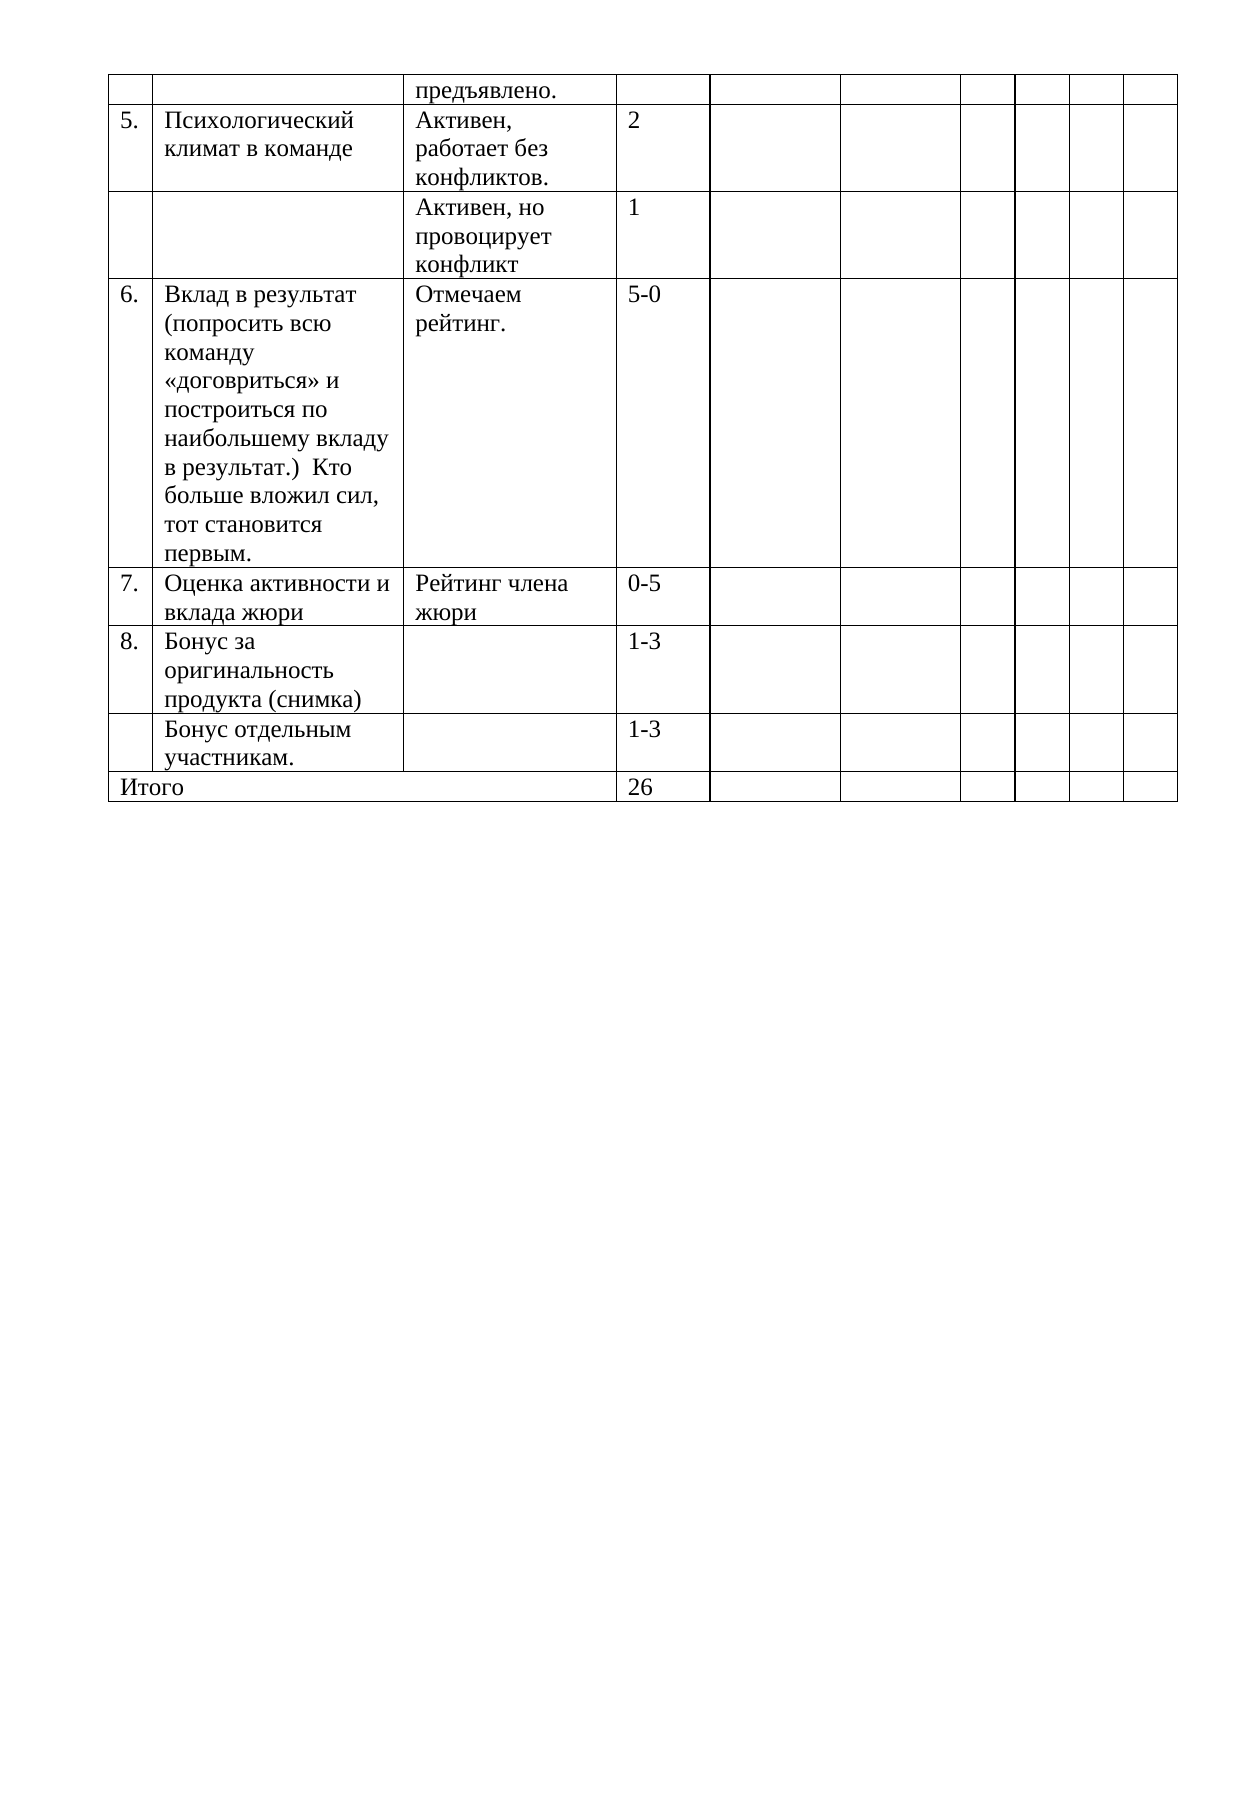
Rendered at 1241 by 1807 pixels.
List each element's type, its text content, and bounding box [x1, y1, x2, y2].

table_cell [109, 714, 152, 771]
table_cell [1070, 772, 1123, 801]
table_cell 1-3 [617, 714, 709, 771]
table_cell [1016, 772, 1069, 801]
table_cell [841, 75, 960, 104]
table_cell [1124, 626, 1177, 713]
table_cell 8. [109, 626, 152, 713]
table_cell [1016, 192, 1069, 278]
table_cell [711, 772, 840, 801]
table_cell [1016, 626, 1069, 713]
table_cell [1070, 568, 1123, 625]
table_cell [1070, 714, 1123, 771]
table_cell 7. [109, 568, 152, 625]
table_cell [711, 75, 840, 104]
table_cell [1070, 626, 1123, 713]
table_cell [404, 75, 616, 104]
table_cell Бонус отдельным участникам. [153, 714, 403, 771]
table_cell [1070, 75, 1123, 104]
table_cell [1070, 192, 1123, 278]
table_cell Психологический климат в команде [153, 105, 403, 191]
table_cell [961, 75, 1014, 104]
table_cell [1124, 192, 1177, 278]
table_cell [841, 105, 960, 191]
table_cell [1016, 105, 1069, 191]
table_cell 6. [109, 279, 152, 567]
table_cell [841, 626, 960, 713]
table_cell [1016, 75, 1069, 104]
table_cell [404, 714, 616, 771]
table_cell [153, 192, 403, 278]
table_cell [711, 568, 840, 625]
table_cell [961, 105, 1014, 191]
table_cell Оценка активности и вклада жюри [153, 568, 403, 625]
table_cell [711, 626, 840, 713]
table_cell [711, 714, 840, 771]
table_cell [961, 772, 1014, 801]
table_cell [153, 75, 403, 104]
table_cell [1124, 279, 1177, 567]
table_cell [961, 626, 1014, 713]
table_cell [109, 75, 152, 104]
table_cell [1070, 105, 1123, 191]
table_cell 0-5 [617, 568, 709, 625]
table_cell [841, 192, 960, 278]
table_cell [1124, 105, 1177, 191]
table_cell [961, 568, 1014, 625]
table_cell [961, 714, 1014, 771]
table_cell Вклад в результат (попросить всю команду «договриться» и построиться по наибольшему вкладу в результат.) Кто больше вложил сил, тот становится первым. [153, 279, 403, 567]
table_cell [841, 772, 960, 801]
table_cell [961, 192, 1014, 278]
table_cell [1070, 279, 1123, 567]
table_cell [1124, 568, 1177, 625]
table_cell [404, 626, 616, 713]
table_cell 0 [617, 75, 709, 104]
table_cell [711, 279, 840, 567]
table_cell Итого [109, 772, 616, 801]
table_cell [109, 192, 152, 278]
table_cell [841, 279, 960, 567]
table_cell [841, 714, 960, 771]
table_cell Активен, работает без конфликтов. [404, 105, 616, 191]
table_cell Отмечаем рейтинг. [404, 279, 616, 567]
table_cell [1124, 714, 1177, 771]
table_cell 1-3 [617, 626, 709, 713]
table_cell [1124, 75, 1177, 104]
table_cell 26 [617, 772, 709, 801]
table_cell 5. [109, 105, 152, 191]
table_cell 5-0 [617, 279, 709, 567]
table_cell 1 [617, 192, 709, 278]
table_cell [1016, 714, 1069, 771]
table_cell [1016, 279, 1069, 567]
table_cell [1124, 772, 1177, 801]
table_cell [961, 279, 1014, 567]
table_cell 2 [617, 105, 709, 191]
table_cell [711, 105, 840, 191]
table_cell [841, 568, 960, 625]
table_cell Активен, но провоцирует конфликт [404, 192, 616, 278]
table_cell Рейтинг члена жюри [404, 568, 616, 625]
table_cell [1016, 568, 1069, 625]
table_cell Бонус за оригинальность продукта (снимка) [153, 626, 403, 713]
table_cell [711, 192, 840, 278]
